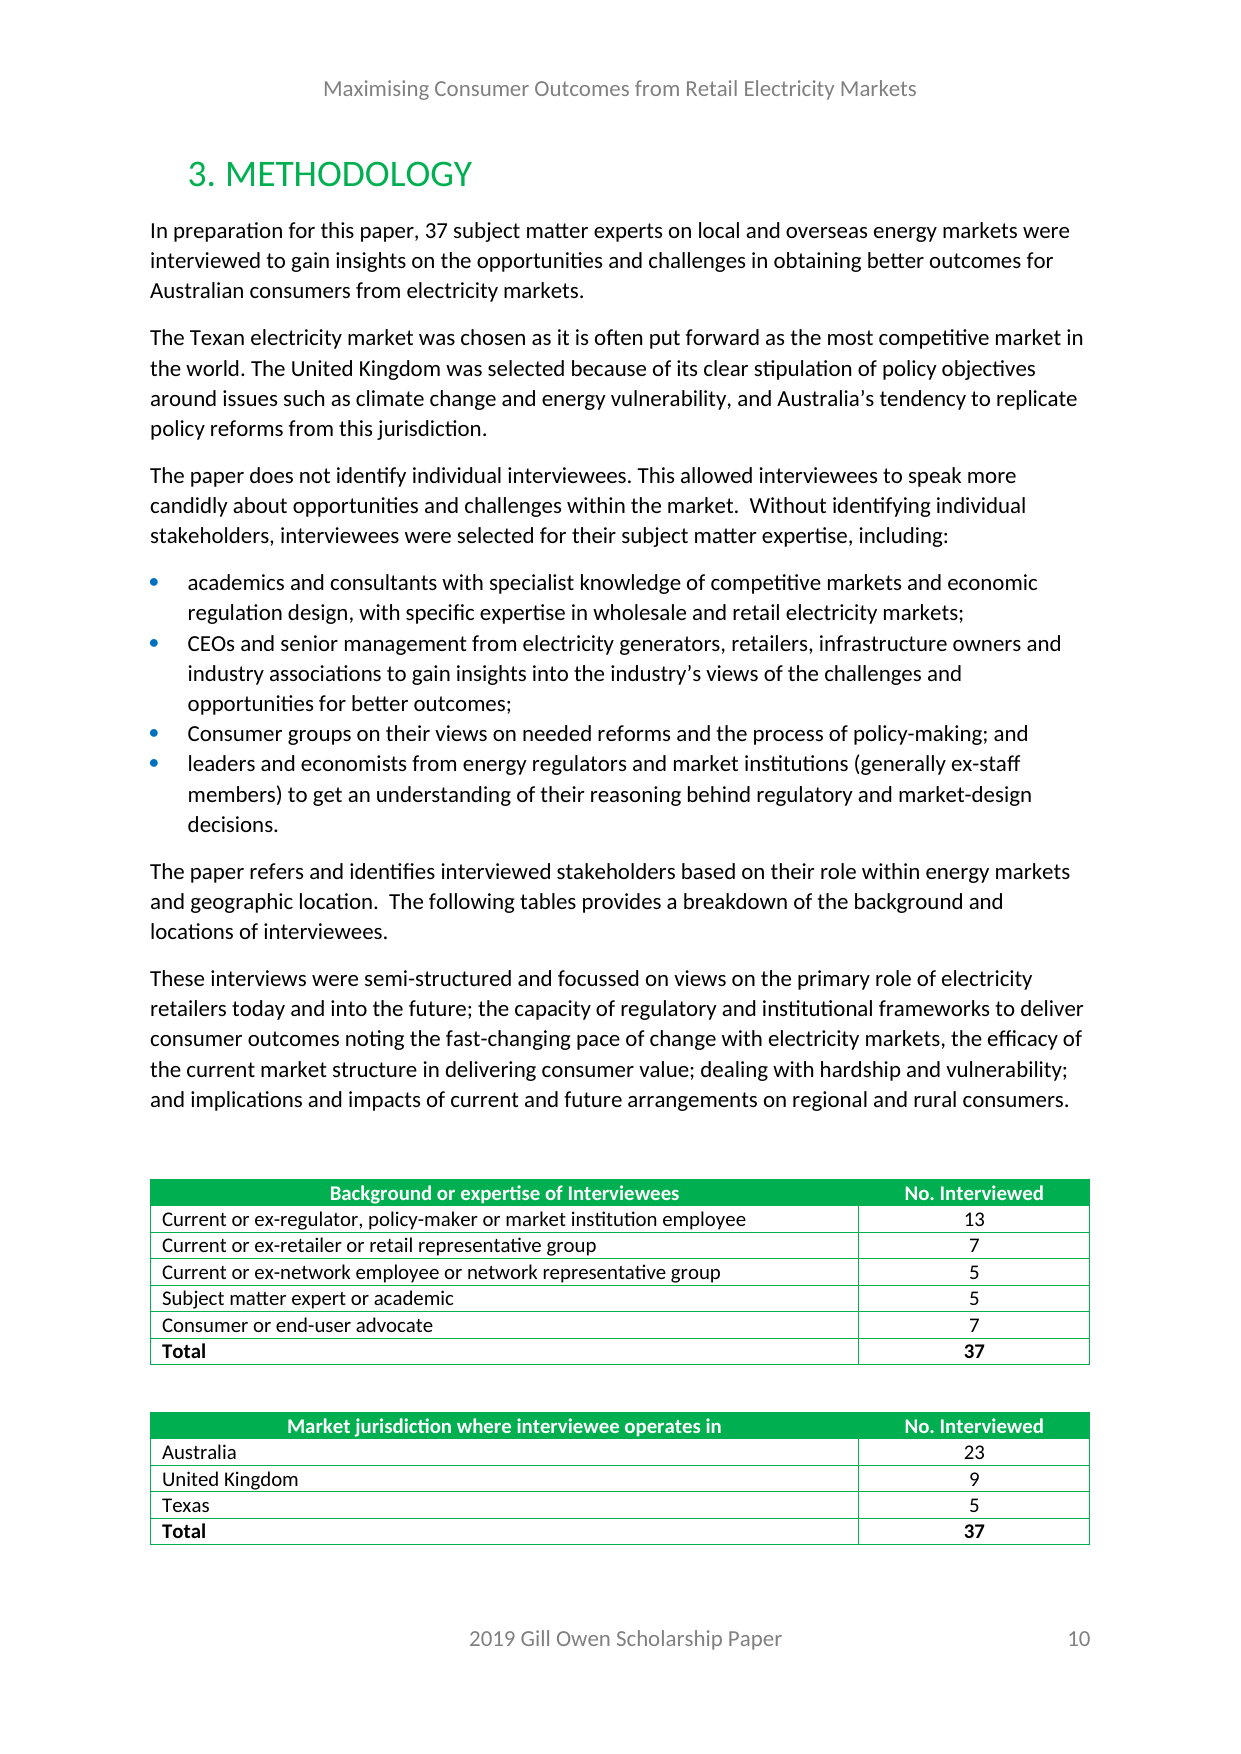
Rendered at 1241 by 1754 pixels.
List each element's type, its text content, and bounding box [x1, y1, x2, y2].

text The paper does not identify individual interviewees. This allowed interviewees to speak more candidly about opportunities and challenges within the market. Without identifying individual stakeholders, interviewees were selected for their subject matter expertise, including: [150, 461, 1090, 549]
list leaders and economists from energy regulators and market institutions (generally ex-staff members) to get an understanding of their reasoning behind regulatory and market-design decisions. [150, 749, 1090, 838]
table_header Background or expertise of Interviewees [151, 1180, 858, 1205]
text In preparation for this paper, 37 subject matter experts on local and overseas energy markets were interviewed to gain insights on the opportunities and challenges in obtaining better outcomes for Australian consumers from electricity markets. [150, 216, 1090, 304]
table_cell Current or ex-retailer or retail representative group [151, 1233, 858, 1258]
table_header No. Interviewed [859, 1180, 1089, 1205]
text The paper refers and identifies interviewed stakeholders based on their role within energy markets and geographic location. The following tables provides a breakdown of the background and locations of interviewees. [150, 857, 1090, 945]
table_cell Total [151, 1519, 858, 1544]
table_cell 5 [859, 1259, 1089, 1284]
table_cell Subject matter expert or academic [151, 1286, 858, 1311]
table_header No. Interviewed [859, 1413, 1089, 1438]
table_cell Total [151, 1339, 858, 1364]
table_cell Current or ex-network employee or network representative group [151, 1259, 858, 1284]
table_cell Texas [151, 1492, 858, 1518]
table_cell 5 [859, 1286, 1089, 1311]
text These interviews were semi-structured and focussed on views on the primary role of electricity retailers today and into the future; the capacity of regulatory and institutional frameworks to deliver consumer outcomes noting the fast-changing pace of change with electricity markets, the efficacy of the current market structure in delivering consumer value; dealing with hardship and vulnerability; and implications and impacts of current and future arrangements on regional and rural consumers. [150, 964, 1090, 1113]
table_cell 7 [859, 1312, 1089, 1337]
list academics and consultants with specialist knowledge of competitive markets and economic regulation design, with specific expertise in wholesale and retail electricity markets; [150, 568, 1090, 626]
table_cell United Kingdom [151, 1466, 858, 1491]
table_cell 5 [859, 1492, 1089, 1518]
subtitle METHODOLOGY [187, 150, 1090, 196]
table_cell Consumer or end-user advocate [151, 1312, 858, 1337]
table_cell Current or ex-regulator, policy-maker or market institution employee [151, 1206, 858, 1232]
table_cell 9 [859, 1466, 1089, 1491]
table_cell Australia [151, 1439, 858, 1465]
list Consumer groups on their views on needed reforms and the process of policy-making; and [150, 719, 1090, 747]
list CEOs and senior management from electricity generators, retailers, infrastructure owners and industry associations to gain insights into the industry’s views of the challenges and opportunities for better outcomes; [150, 629, 1090, 717]
table_cell 37 [859, 1339, 1089, 1364]
table_cell 7 [859, 1233, 1089, 1258]
table_cell 23 [859, 1439, 1089, 1465]
table_cell 37 [859, 1519, 1089, 1544]
table_header Market jurisdiction where interviewee operates in [151, 1413, 858, 1438]
table_cell 13 [859, 1206, 1089, 1232]
text The Texan electricity market was chosen as it is often put forward as the most competitive market in the world. The United Kingdom was selected because of its clear stipulation of policy objectives around issues such as climate change and energy vulnerability, and Australia’s tendency to replicate policy reforms from this jurisdiction. [150, 323, 1090, 442]
